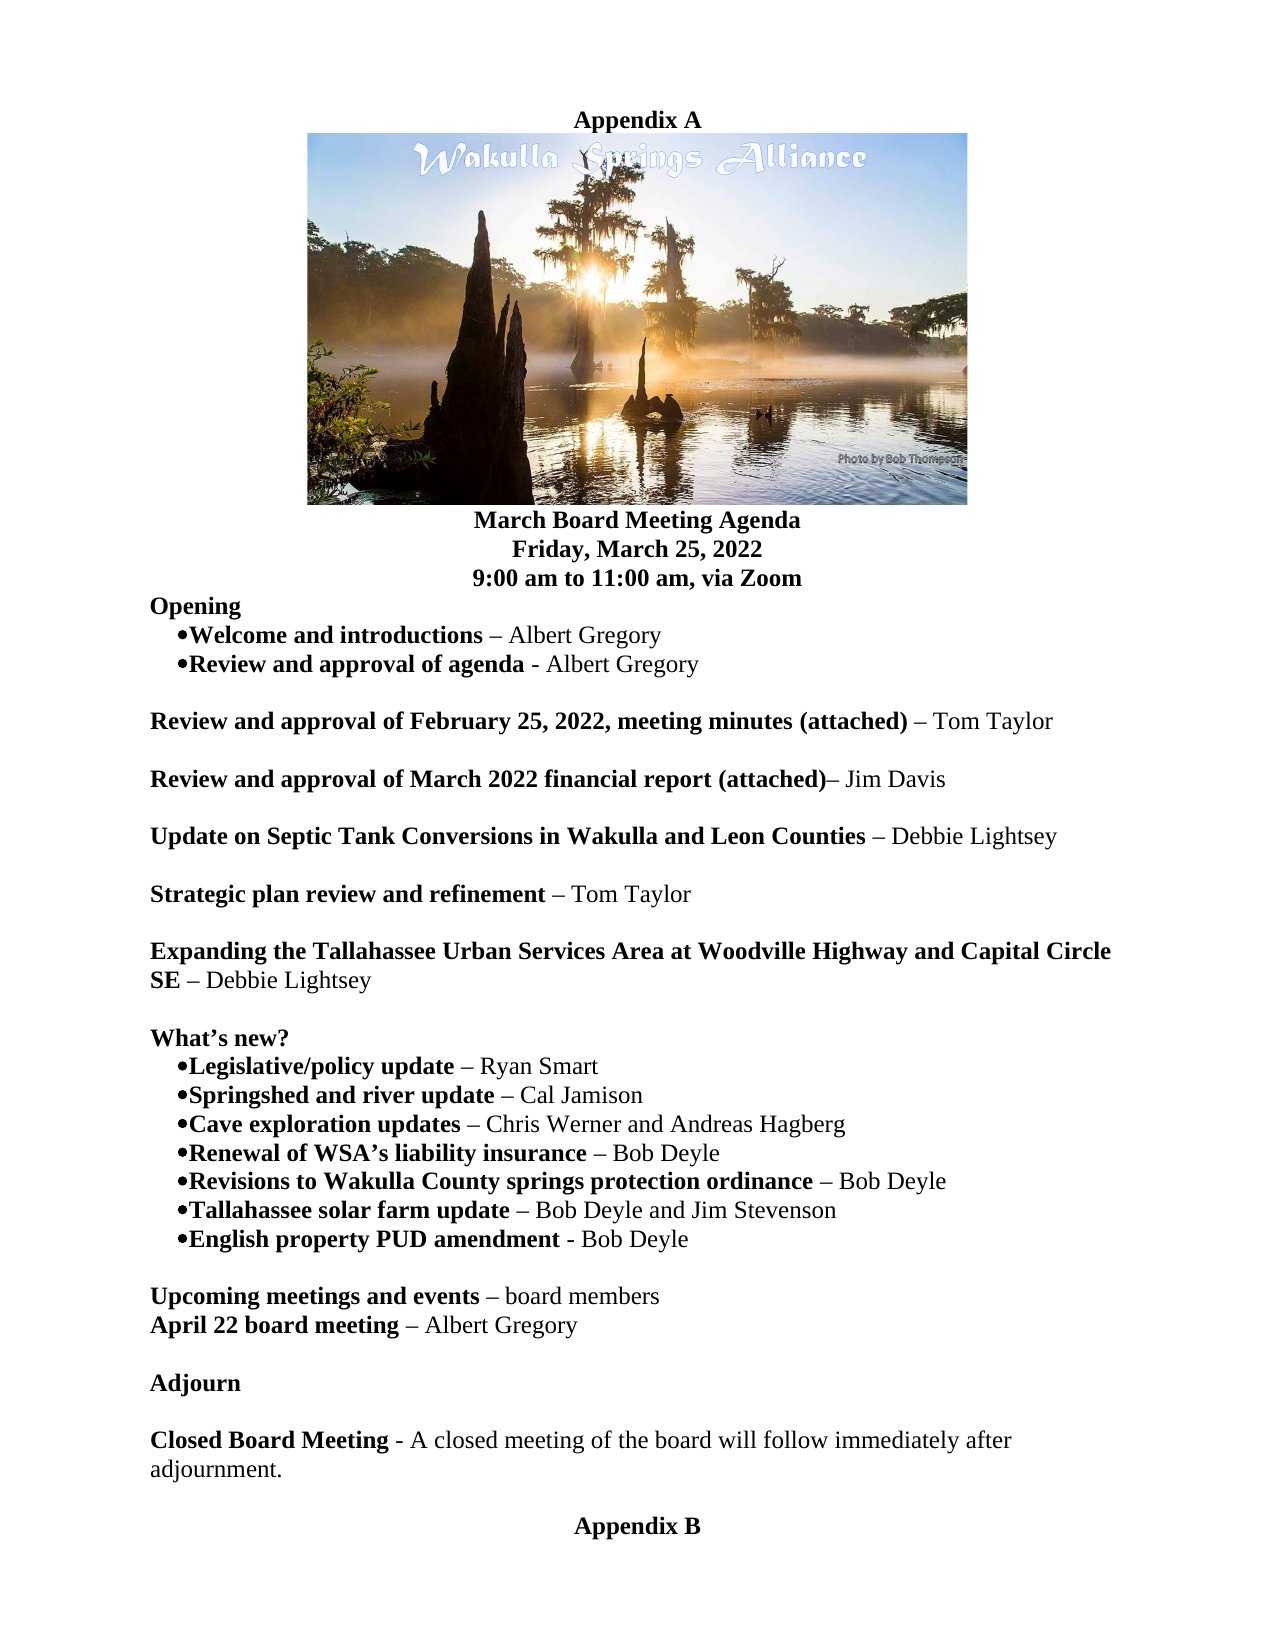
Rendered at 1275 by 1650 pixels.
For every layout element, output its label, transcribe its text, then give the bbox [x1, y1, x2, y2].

list Review and approval of agenda - Albert Gregory [178, 649, 1125, 678]
text Review and approval of February 25, 2022, meeting minutes (attached) – Tom Taylor [150, 706, 1125, 735]
list Legislative/policy update – Ryan Smart [178, 1051, 1125, 1080]
list Cave exploration updates – Chris Werner and Andreas Hagberg [178, 1109, 1125, 1138]
text Appendix A [150, 105, 1125, 134]
text Friday, March 25, 2022 [149, 534, 1125, 563]
list Welcome and introductions – Albert Gregory [178, 620, 1125, 649]
text 9:00 am to 11:00 am, via Zoom [149, 563, 1125, 591]
text Adjourn [149, 1368, 1125, 1396]
list English property PUD amendment - Bob Deyle [178, 1224, 1125, 1253]
text Review and approval of March 2022 financial report (attached)– Jim Davis [150, 764, 1125, 793]
text Appendix B [150, 1511, 1125, 1540]
text What’s new? [150, 1023, 1125, 1051]
list Renewal of WSA’s liability insurance – Bob Deyle [178, 1138, 1125, 1166]
text Closed Board Meeting - A closed meeting of the board will follow immediately after adjournment. [150, 1425, 1125, 1483]
text Opening [149, 591, 1125, 620]
picture [307, 133, 968, 505]
text Update on Septic Tank Conversions in Wakulla and Leon Counties – Debbie Lightsey [150, 821, 1125, 850]
list Tallahassee solar farm update – Bob Deyle and Jim Stevenson [178, 1195, 1125, 1224]
text Strategic plan review and refinement – Tom Taylor [150, 879, 1125, 908]
text March Board Meeting Agenda [149, 505, 1125, 534]
text Expanding the Tallahassee Urban Services Area at Woodville Highway and Capital Circle SE – Debbie Lightsey [150, 936, 1125, 994]
text April 22 board meeting – Albert Gregory [150, 1310, 1125, 1339]
list Revisions to Wakulla County springs protection ordinance – Bob Deyle [178, 1166, 1125, 1195]
list Springshed and river update – Cal Jamison [178, 1080, 1125, 1109]
text Upcoming meetings and events – board members [150, 1281, 1125, 1310]
